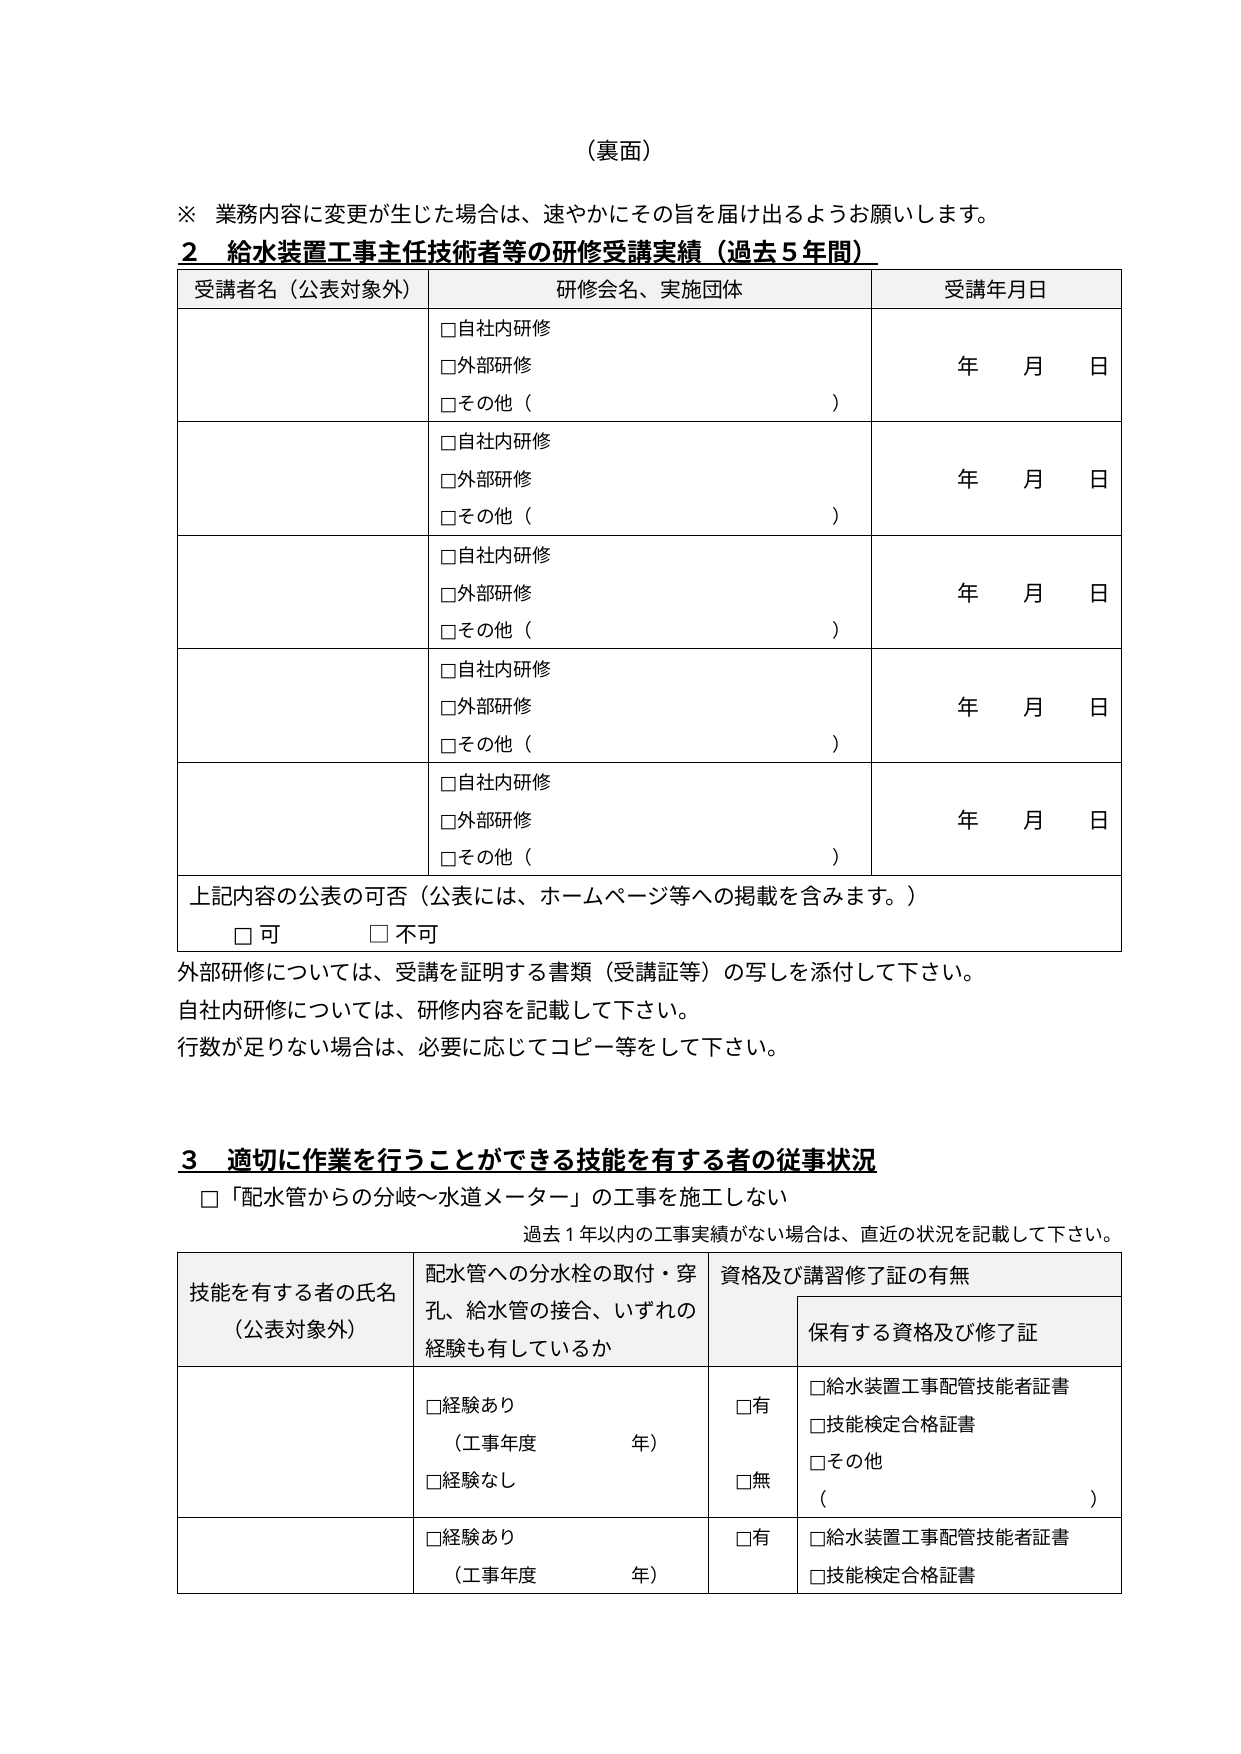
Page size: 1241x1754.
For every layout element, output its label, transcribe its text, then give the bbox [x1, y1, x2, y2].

table_cell □自社内研修 □外部研修 □その他（ ） [429, 763, 871, 875]
table_cell 年 月 日 [872, 649, 1121, 762]
table_cell [178, 422, 428, 534]
table_cell □自社内研修 □外部研修 □その他（ ） [429, 649, 871, 762]
table_cell [178, 1367, 413, 1517]
table_cell [178, 649, 428, 762]
table_header 受講年月日 [872, 270, 1121, 307]
text 外部研修については、受講を証明する書類（受講証等）の写しを添付して下さい。 [177, 952, 1122, 990]
text 自社内研修については、研修内容を記載して下さい。 [177, 990, 1122, 1027]
table_cell □給水装置工事配管技能者証書 □技能検定合格証書 □その他 （ ） [798, 1367, 1121, 1517]
table_cell □自社内研修 □外部研修 □その他（ ） [429, 422, 871, 534]
table_header 配水管への分水栓の取付・穿孔、給水管の接合、いずれの経験も有しているか [414, 1253, 708, 1366]
table_header 受講者名（公表対象外） [178, 270, 428, 307]
table_cell □有 □無 [709, 1367, 797, 1517]
table_cell 上記内容の公表の可否（公表には、ホームページ等への掲載を含みます。） □ 可 □ 不可 [178, 876, 1121, 951]
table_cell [414, 1518, 708, 1593]
table_cell 年 月 日 [872, 422, 1121, 534]
text 行数が足りない場合は、必要に応じてコピー等をして下さい。 [177, 1027, 1122, 1065]
table_header 研修会名、実施団体 [429, 270, 871, 307]
table_cell 保有する資格及び修了証 [798, 1297, 1121, 1366]
text ３ 適切に作業を行うことができる技能を有する者の従事状況 [177, 1140, 1122, 1177]
text ２ 給水装置工事主任技術者等の研修受講実績（過去５年間） [177, 231, 1122, 269]
table_header 資格及び講習修了証の有無 [709, 1253, 1121, 1296]
table_cell 年 月 日 [872, 536, 1121, 648]
table_cell [709, 1296, 797, 1366]
table_cell [178, 763, 428, 875]
table_cell 年 月 日 [872, 763, 1121, 875]
table_cell [178, 1518, 413, 1593]
table_cell [178, 536, 428, 648]
table_cell □経験あり （工事年度 年） □経験なし [414, 1367, 708, 1517]
table_cell [178, 309, 428, 421]
text 過去1年以内の工事実績がない場合は、直近の状況を記載して下さい。 [177, 1215, 1122, 1252]
list 業務内容に変更が生じた場合は、速やかにその旨を届け出るようお願いします。 [177, 194, 1122, 231]
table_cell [798, 1518, 1121, 1593]
table_cell □自社内研修 □外部研修 □その他（ ） [429, 536, 871, 648]
table_cell □自社内研修 □外部研修 □その他（ ） [429, 309, 871, 421]
text □「配水管からの分岐～水道メーター」の工事を施工しない [177, 1177, 1122, 1215]
table_cell 年 月 日 [872, 309, 1121, 421]
table_header 技能を有する者の氏名 （公表対象外） [178, 1253, 413, 1366]
table_cell □有 □無 [709, 1518, 797, 1593]
